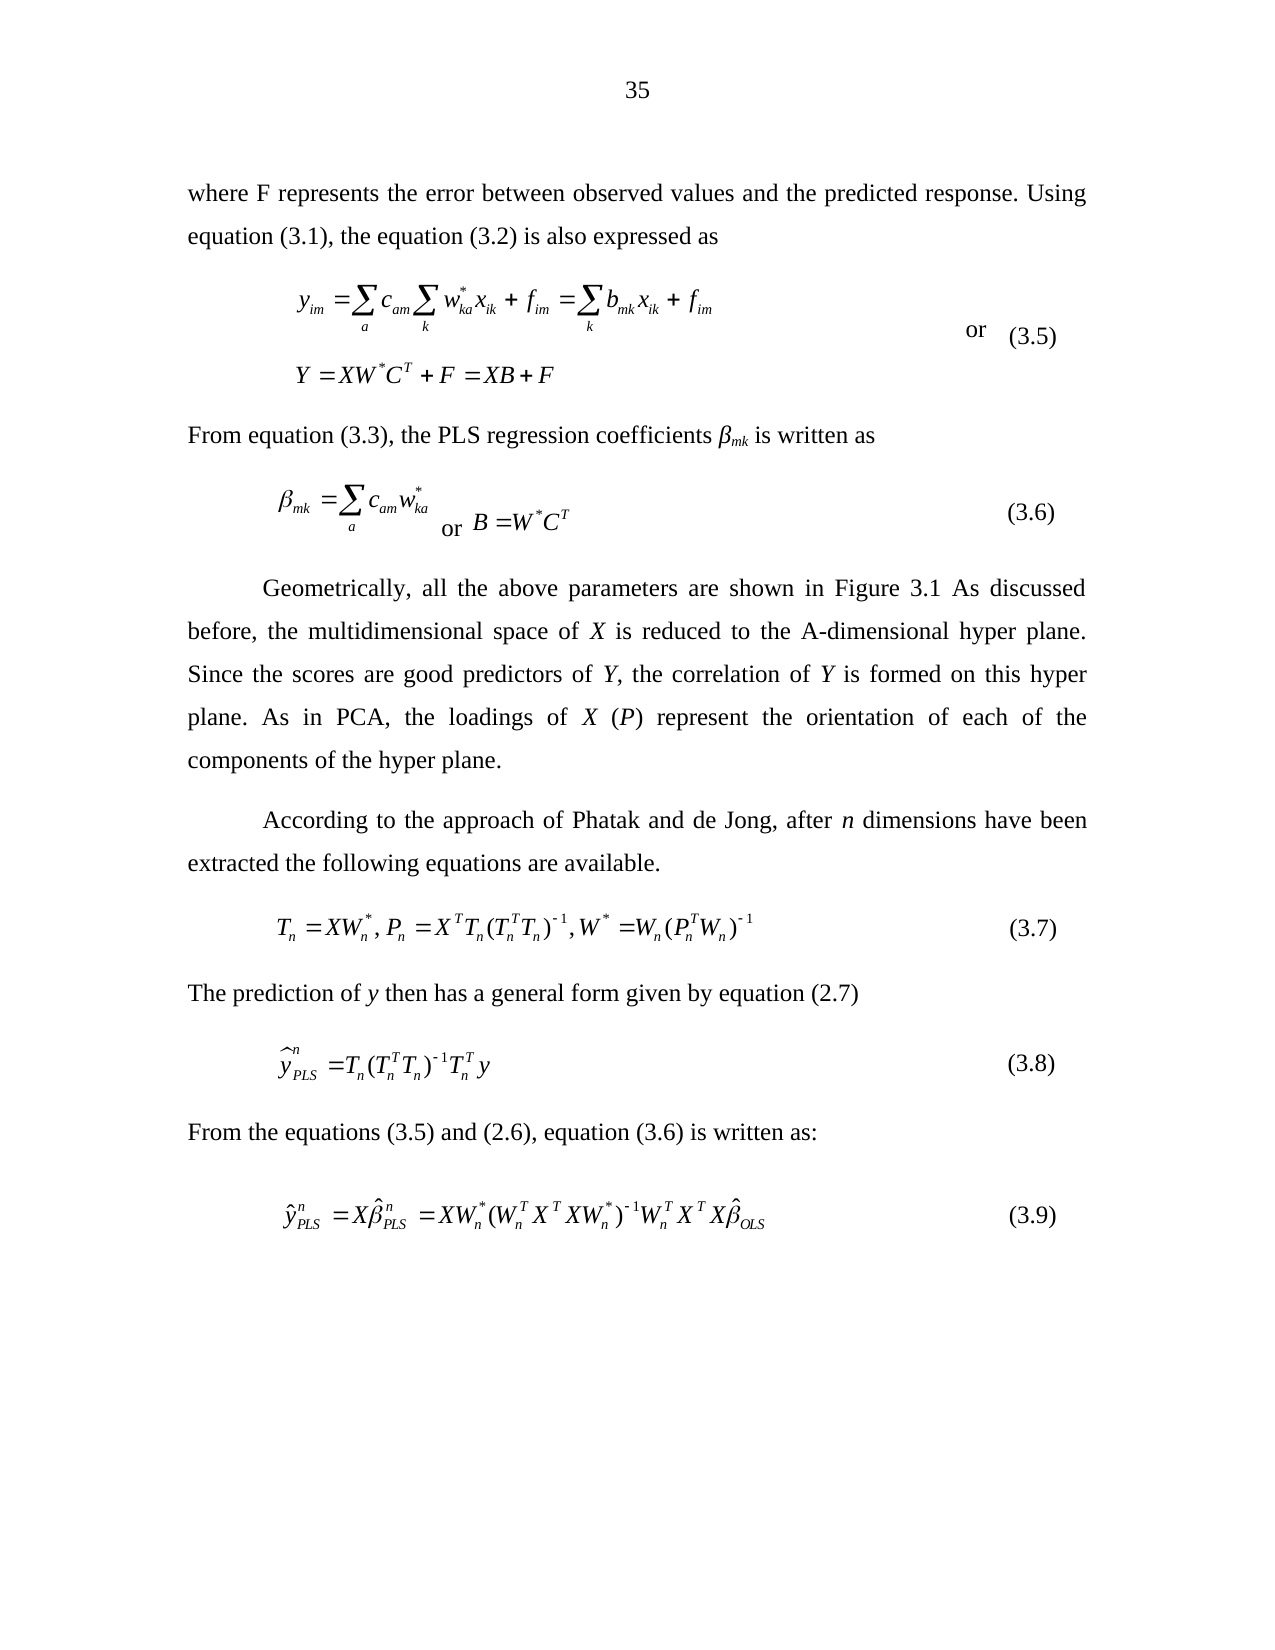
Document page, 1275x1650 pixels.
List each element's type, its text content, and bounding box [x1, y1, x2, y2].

table_header (3.9) [997, 1177, 1087, 1283]
text Geometrically, all the above parameters are shown in Figure 3.1 As discussed before, the multidimensional space of X is reduced to the A-dimensional hyper plane. Since the scores are good predictors of Y, the correlation of Y is formed on this hyper plane. As in PCA, the loadings of X (P) represent the orientation of each of the components of the hyper plane. [187, 573, 1087, 774]
text From the equations (3.5) and (2.6), equation (3.6) is written as: [187, 1117, 1087, 1146]
table_header [199, 908, 998, 978]
table_header or [199, 281, 997, 421]
table_header [199, 1038, 996, 1117]
table_header (3.5) [998, 281, 1087, 421]
table_header (3.6) [996, 480, 1087, 573]
text The prediction of y then has a general form given by equation (2.7) [187, 978, 1087, 1007]
table_header (3.8) [996, 1038, 1087, 1117]
table_header [199, 1177, 997, 1283]
text According to the approach of Phatak and de Jong, after n dimensions have been extracted the following equations are available. [187, 805, 1087, 877]
text From equation (3.3), the PLS regression coefficients βmk is written as [187, 421, 1087, 449]
text where F represents the error between observed values and the predicted response. Using equation (3.1), the equation (3.2) is also expressed as [187, 178, 1087, 250]
table_header or [199, 480, 996, 573]
table_header (3.7) [998, 908, 1087, 978]
